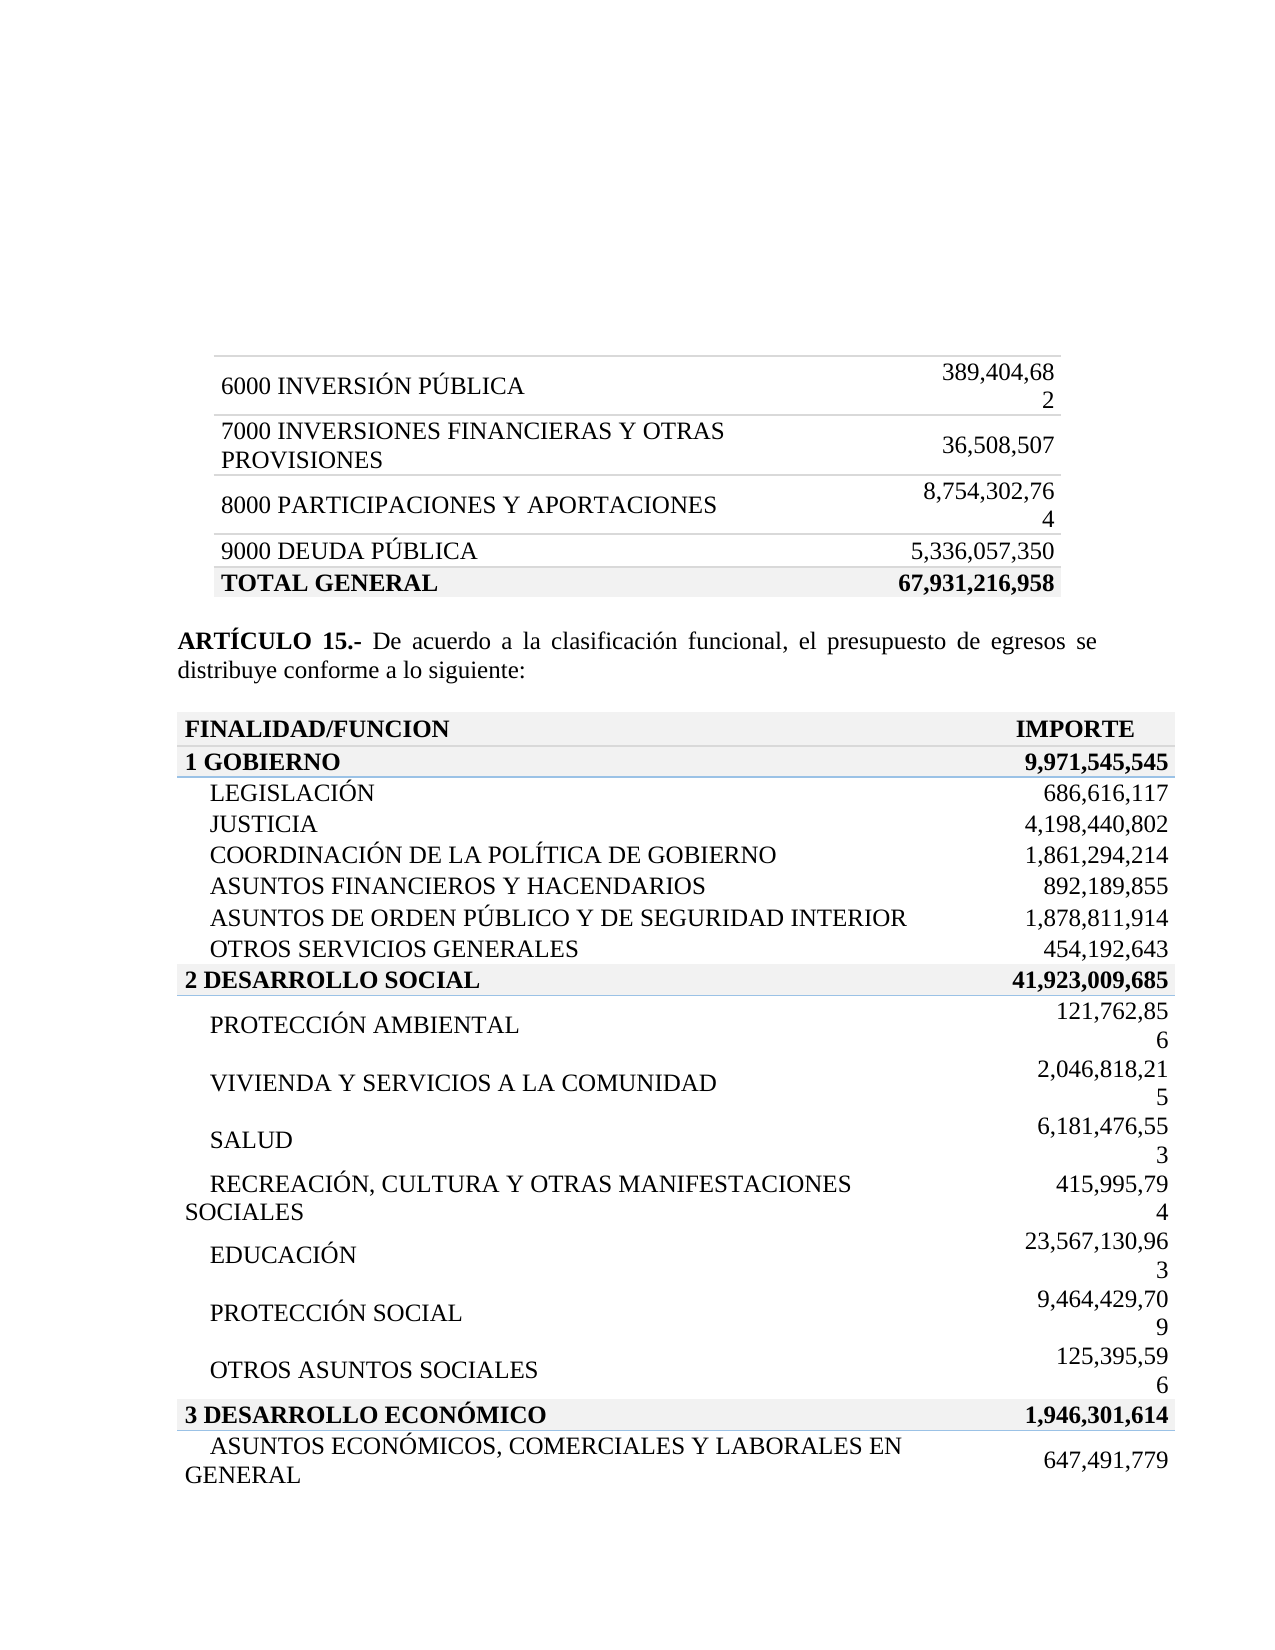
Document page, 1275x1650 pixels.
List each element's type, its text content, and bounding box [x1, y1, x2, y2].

table_cell VIVIENDA Y SERVICIOS A LA COMUNIDAD [177, 1054, 975, 1111]
table_cell 8,754,302,764 [861, 476, 1061, 533]
list ARTÍCULO 15.- De acuerdo a la clasificación funcional, el presupuesto de egresos se distribuye conforme a lo siguiente: [177, 626, 1098, 683]
table_cell ASUNTOS ECONÓMICOS, COMERCIALES Y LABORALES EN GENERAL [177, 1431, 975, 1488]
table_cell COORDINACIÓN DE LA POLÍTICA DE GOBIERNO [177, 839, 975, 870]
table_cell 7000 INVERSIONES FINANCIERAS Y OTRAS PROVISIONES [214, 416, 861, 474]
table_cell LEGISLACIÓN [177, 778, 975, 808]
table_cell 892,189,855 [975, 870, 1175, 901]
table_cell 36,508,507 [861, 416, 1061, 474]
table_cell 1,878,811,914 [975, 901, 1175, 933]
table_cell 4,198,440,802 [975, 808, 1175, 839]
table_cell PROTECCIÓN SOCIAL [177, 1284, 975, 1341]
table_cell 9,971,545,545 [975, 747, 1175, 776]
table_cell 121,762,856 [975, 996, 1175, 1054]
table_cell 415,995,794 [975, 1169, 1175, 1226]
table_cell 647,491,779 [975, 1431, 1175, 1488]
table_cell 41,923,009,685 [975, 964, 1175, 995]
table_cell 6000 INVERSIÓN PÚBLICA [214, 357, 861, 414]
table_cell 23,567,130,963 [975, 1226, 1175, 1284]
table_cell 686,616,117 [975, 778, 1175, 808]
table_cell 2,046,818,215 [975, 1054, 1175, 1111]
table_cell JUSTICIA [177, 808, 975, 839]
table_cell ASUNTOS FINANCIEROS Y HACENDARIOS [177, 870, 975, 901]
table_cell 9,464,429,709 [975, 1284, 1175, 1341]
table_cell RECREACIÓN, CULTURA Y OTRAS MANIFESTACIONES SOCIALES [177, 1169, 975, 1226]
table_cell 67,931,216,958 [861, 568, 1061, 597]
table_cell 125,395,596 [975, 1341, 1175, 1399]
table_cell SALUD [177, 1111, 975, 1169]
table_cell ASUNTOS DE ORDEN PÚBLICO Y DE SEGURIDAD INTERIOR [177, 901, 975, 933]
table_header IMPORTE [975, 712, 1175, 745]
table_cell TOTAL GENERAL [214, 568, 861, 597]
table_cell 3 DESARROLLO ECONÓMICO [177, 1399, 975, 1430]
table_cell OTROS ASUNTOS SOCIALES [177, 1341, 975, 1399]
table_header FINALIDAD/FUNCION [177, 712, 975, 745]
table_cell 8000 PARTICIPACIONES Y APORTACIONES [214, 476, 861, 533]
table_cell 454,192,643 [975, 933, 1175, 964]
table_cell 389,404,682 [861, 357, 1061, 414]
table_cell OTROS SERVICIOS GENERALES [177, 933, 975, 964]
table_cell PROTECCIÓN AMBIENTAL [177, 996, 975, 1054]
table_cell EDUCACIÓN [177, 1226, 975, 1284]
table_cell 1,861,294,214 [975, 839, 1175, 870]
table_cell 9000 DEUDA PÚBLICA [214, 535, 861, 566]
table_cell 1,946,301,614 [975, 1399, 1175, 1430]
table_cell 2 DESARROLLO SOCIAL [177, 964, 975, 995]
table_cell 6,181,476,553 [975, 1111, 1175, 1169]
table_cell 1 GOBIERNO [177, 747, 975, 776]
table_cell 5,336,057,350 [861, 535, 1061, 566]
